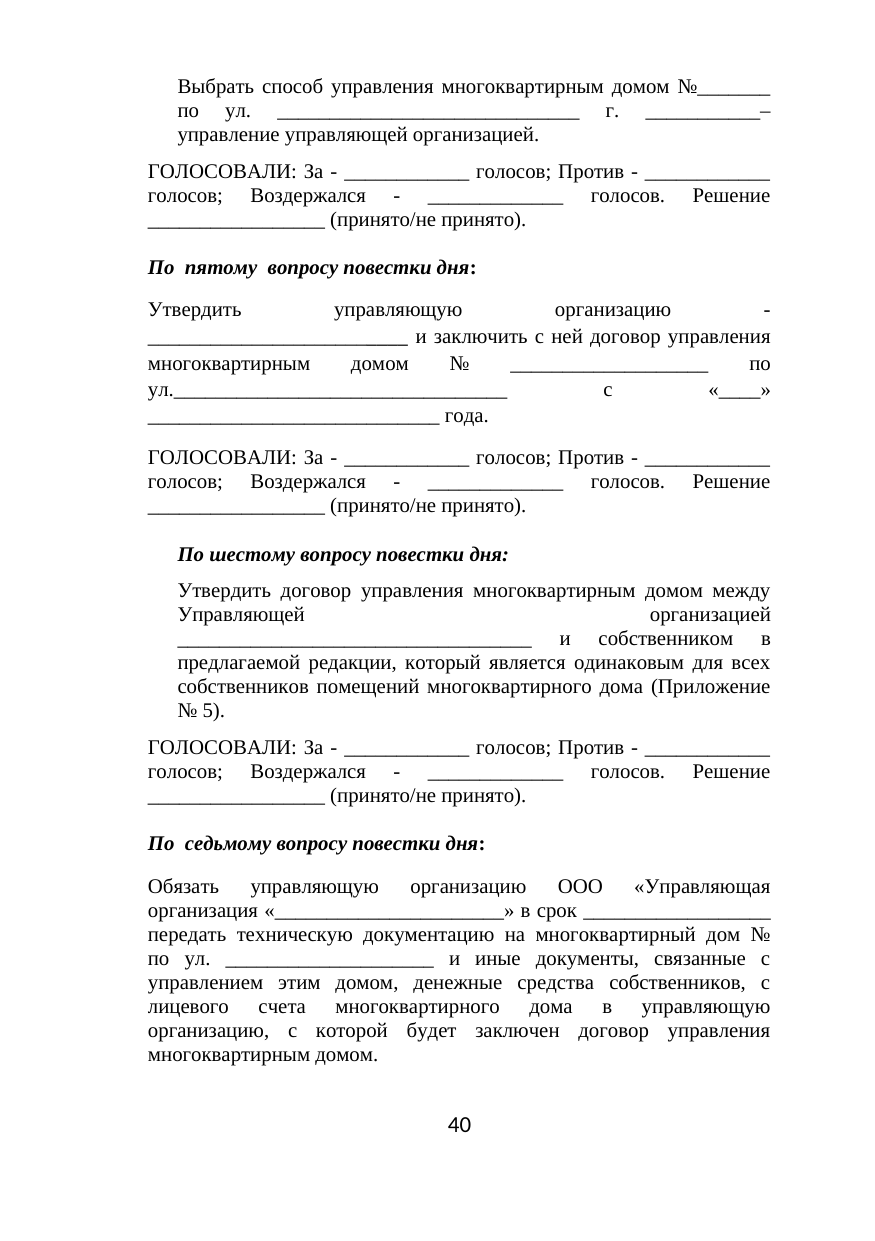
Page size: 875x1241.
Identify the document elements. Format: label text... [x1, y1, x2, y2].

text По шестому вопросу повестки дня: [177, 541, 771, 566]
text Утвердить управляющую организацию - _________________________ и заключить с ней договор управления многоквартирным домом № ___________________ по ул.________________________________ с «____» ____________________________ года. [148, 297, 771, 427]
text По седьмому вопросу повестки дня: [148, 831, 771, 855]
text Выбрать способ управления многоквартирным домом №_______ по ул. _____________________________ г. ___________– управление управляющей организацией. [177, 74, 771, 146]
text Обязать управляющую организацию ООО «Управляющая организация «______________________» в срок __________________ передать техническую документацию на многоквартирный дом № по ул. ____________________ и иные документы, связанные с управлением этим домом, денежные средства собственников, с лицевого счета многоквартирного дома в управляющую организацию, с которой будет заключен договор управления многоквартирным домом. [148, 874, 771, 1066]
text Утвердить договор управления многоквартирным домом между Управляющей организацией __________________________________ и собственником в предлагаемой редакции, который является одинаковым для всех собственников помещений многоквартирного дома (Приложение № 5). [177, 578, 771, 722]
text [148, 158, 771, 231]
text По пятому вопросу повестки дня: [148, 255, 771, 279]
